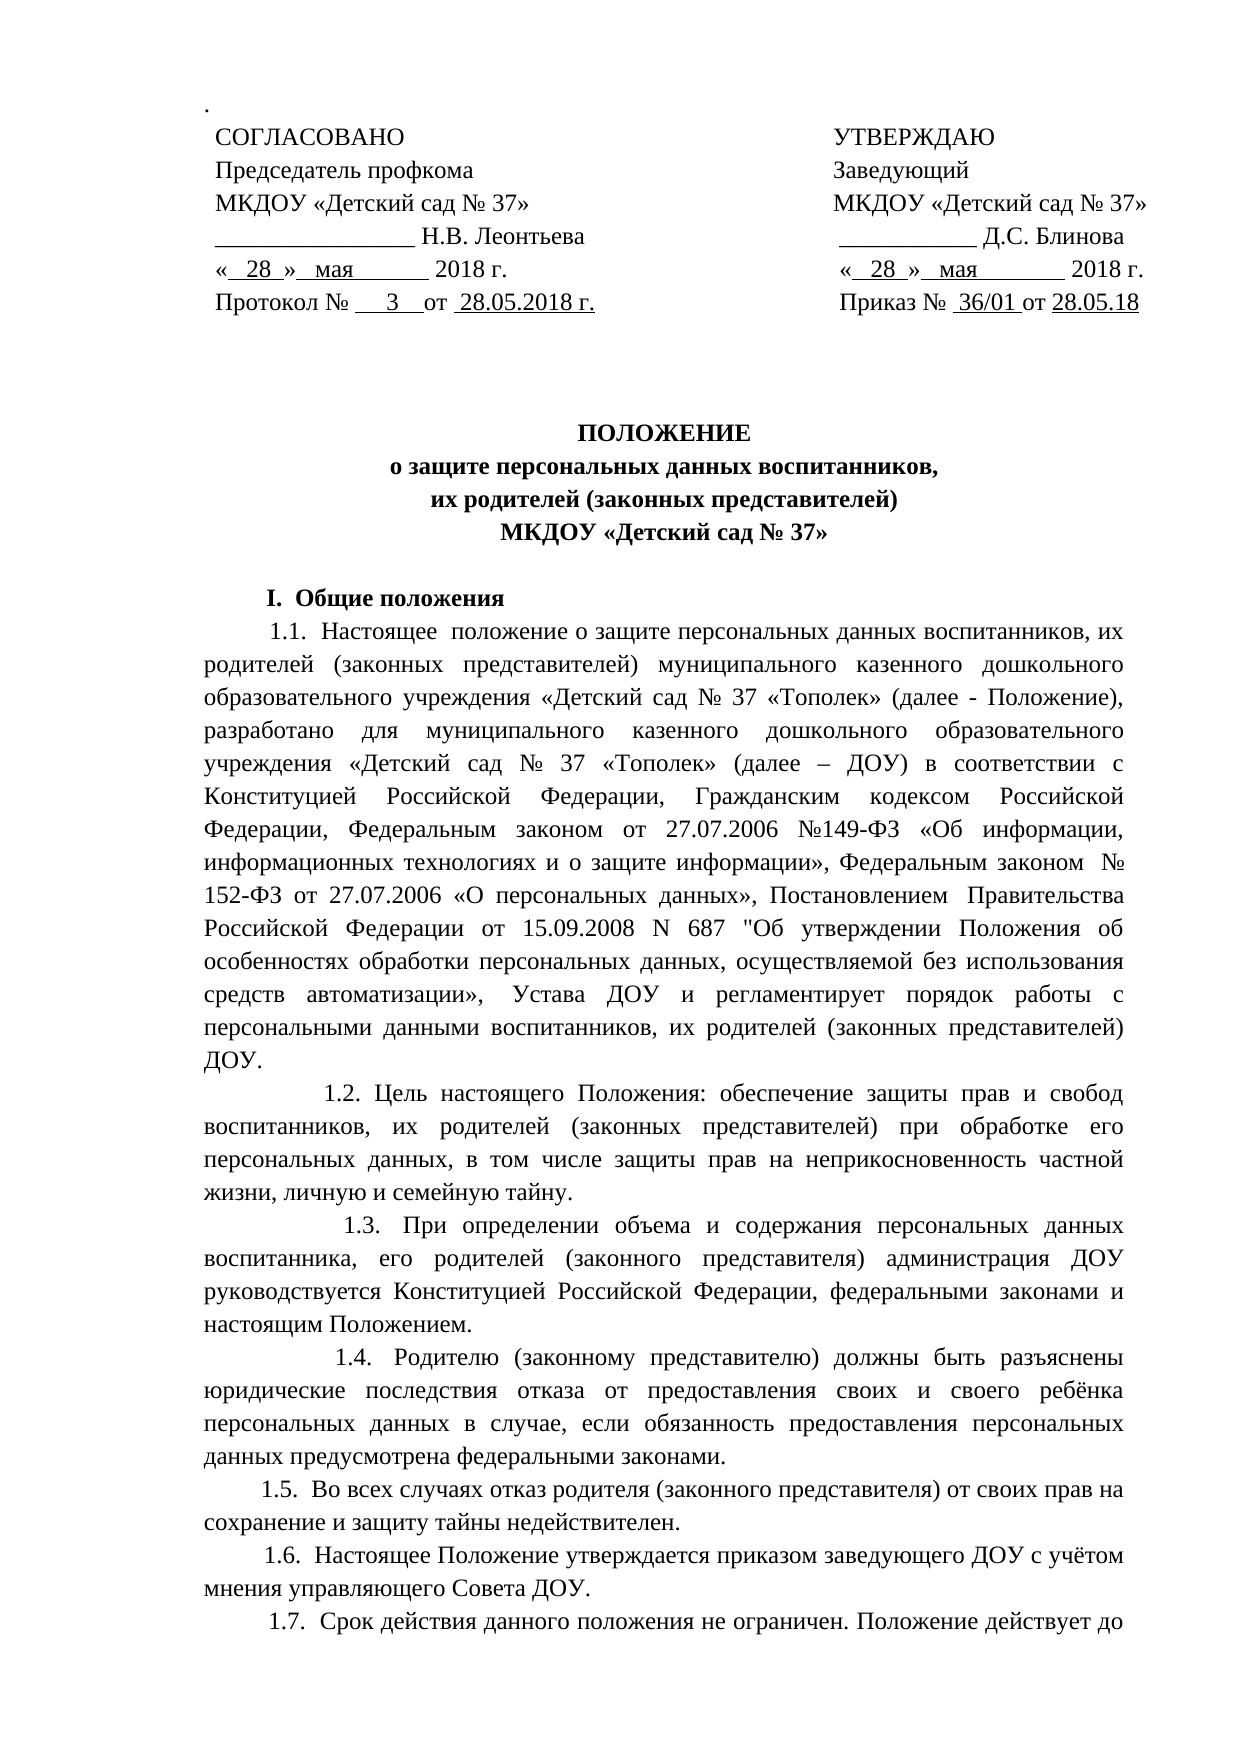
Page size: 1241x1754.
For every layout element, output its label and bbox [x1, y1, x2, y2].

table_header [177, 89, 1151, 1635]
